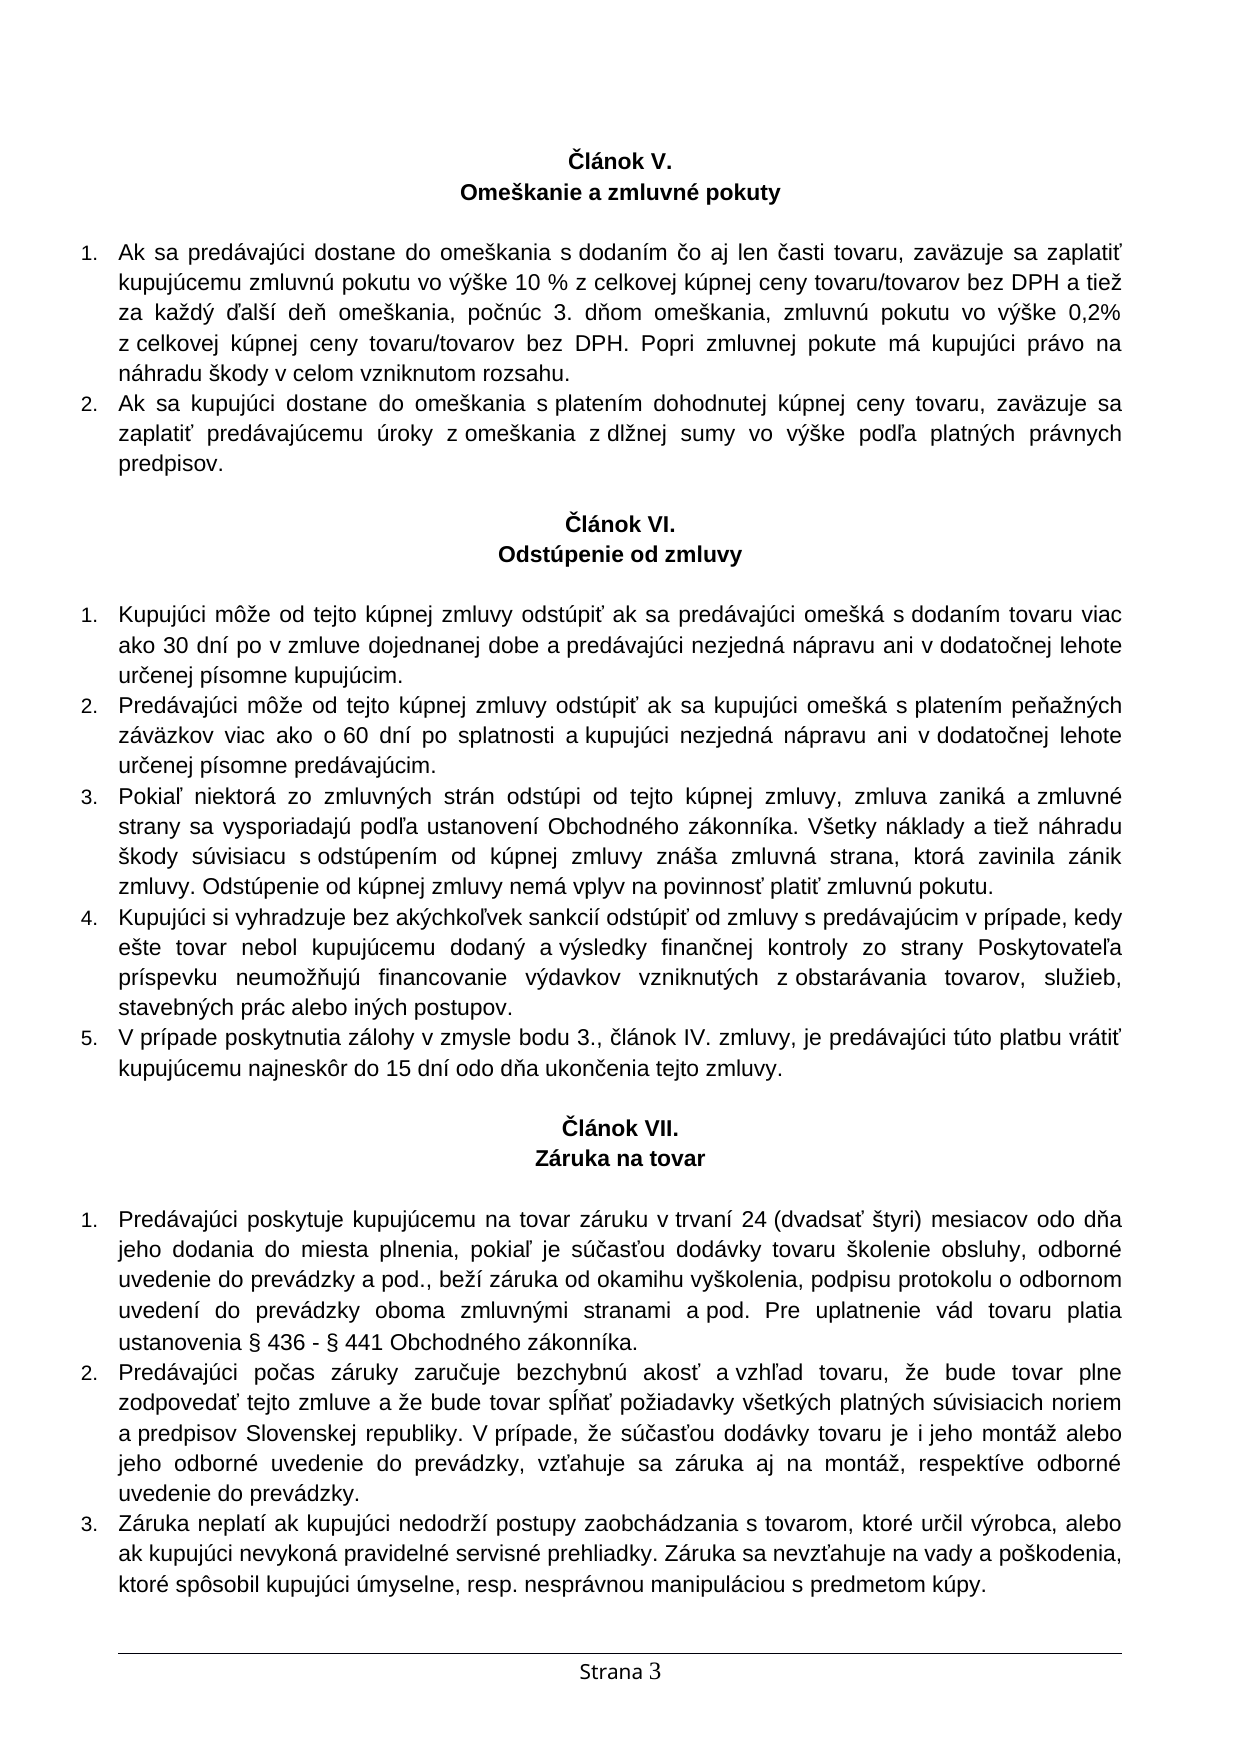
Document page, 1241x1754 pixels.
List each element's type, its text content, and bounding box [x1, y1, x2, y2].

text Omeškanie a zmluvné pokuty [118, 178, 1122, 205]
text Článok VII. [118, 1115, 1122, 1141]
text Článok V. [118, 148, 1122, 175]
list Predávajúci poskytuje kupujúcemu na tovar záruku v trvaní 24 (dvadsať štyri) mesiacov odo dňa jeho dodania do miesta plnenia, pokiaľ je súčasťou dodávky tovaru školenie obsluhy, odborné uvedenie do prevádzky a pod., beží záruka od okamihu vyškolenia, podpisu protokolu o odbornom uvedení do prevádzky oboma zmluvnými stranami a pod. Pre uplatnenie vád tovaru platia ustanovenia § 436 - § 441 Obchodného zákonníka. [81, 1206, 1122, 1355]
text Odstúpenie od zmluvy [118, 541, 1122, 567]
list Predávajúci môže od tejto kúpnej zmluvy odstúpiť ak sa kupujúci omešká s platením peňažných záväzkov viac ako o 60 dní po splatnosti a kupujúci nezjedná nápravu ani v dodatočnej lehote určenej písomne predávajúcim. [81, 692, 1122, 779]
list Kupujúci môže od tejto kúpnej zmluvy odstúpiť ak sa predávajúci omešká s dodaním tovaru viac ako 30 dní po v zmluve dojednanej dobe a predávajúci nezjedná nápravu ani v dodatočnej lehote určenej písomne kupujúcim. [81, 601, 1122, 688]
text Záruka na tovar [118, 1145, 1122, 1172]
list Predávajúci počas záruky zaručuje bezchybnú akosť a vzhľad tovaru, že bude tovar plne zodpovedať tejto zmluve a že bude tovar spĺňať požiadavky všetkých platných súvisiacich noriem a predpisov Slovenskej republiky. V prípade, že súčasťou dodávky tovaru je i jeho montáž alebo jeho odborné uvedenie do prevádzky, vzťahuje sa záruka aj na montáž, respektíve odborné uvedenie do prevádzky. [81, 1359, 1122, 1506]
list V prípade poskytnutia zálohy v zmysle bodu 3., článok IV. zmluvy, je predávajúci túto platbu vrátiť kupujúcemu najneskôr do 15 dní odo dňa ukončenia tejto zmluvy. [81, 1024, 1122, 1081]
list Ak sa predávajúci dostane do omeškania s dodaním čo aj len časti tovaru, zaväzuje sa zaplatiť kupujúcemu zmluvnú pokutu vo výške 10 % z celkovej kúpnej ceny tovaru/tovarov bez DPH a tiež za každý ďalší deň omeškania, počnúc 3. dňom omeškania, zmluvnú pokutu vo výške 0,2% z celkovej kúpnej ceny tovaru/tovarov bez DPH. Popri zmluvnej pokute má kupujúci právo na náhradu škody v celom vzniknutom rozsahu. [81, 239, 1122, 386]
list Ak sa kupujúci dostane do omeškania s platením dohodnutej kúpnej ceny tovaru, zaväzuje sa zaplatiť predávajúcemu úroky z omeškania z dlžnej sumy vo výške podľa platných právnych predpisov. [81, 390, 1122, 477]
text Článok VI. [118, 511, 1122, 537]
list Pokiaľ niektorá zo zmluvných strán odstúpi od tejto kúpnej zmluvy, zmluva zaniká a zmluvné strany sa vysporiadajú podľa ustanovení Obchodného zákonníka. Všetky náklady a tiež náhradu škody súvisiacu s odstúpením od kúpnej zmluvy znáša zmluvná strana, ktorá zavinila zánik zmluvy. Odstúpenie od kúpnej zmluvy nemá vplyv na povinnosť platiť zmluvnú pokutu. [81, 783, 1122, 900]
list Kupujúci si vyhradzuje bez akýchkoľvek sankcií odstúpiť od zmluvy s predávajúcim v prípade, kedy ešte tovar nebol kupujúcemu dodaný a výsledky finančnej kontroly zo strany Poskytovateľa príspevku neumožňujú financovanie výdavkov vzniknutých z obstarávania tovarov, služieb, stavebných prác alebo iných postupov. [81, 903, 1122, 1021]
list Záruka neplatí ak kupujúci nedodrží postupy zaobchádzania s tovarom, ktoré určil výrobca, alebo ak kupujúci nevykoná pravidelné servisné prehliadky. Záruka sa nevzťahuje na vady a poškodenia, ktoré spôsobil kupujúci úmyselne, resp. nesprávnou manipuláciou s predmetom kúpy. [81, 1510, 1122, 1597]
